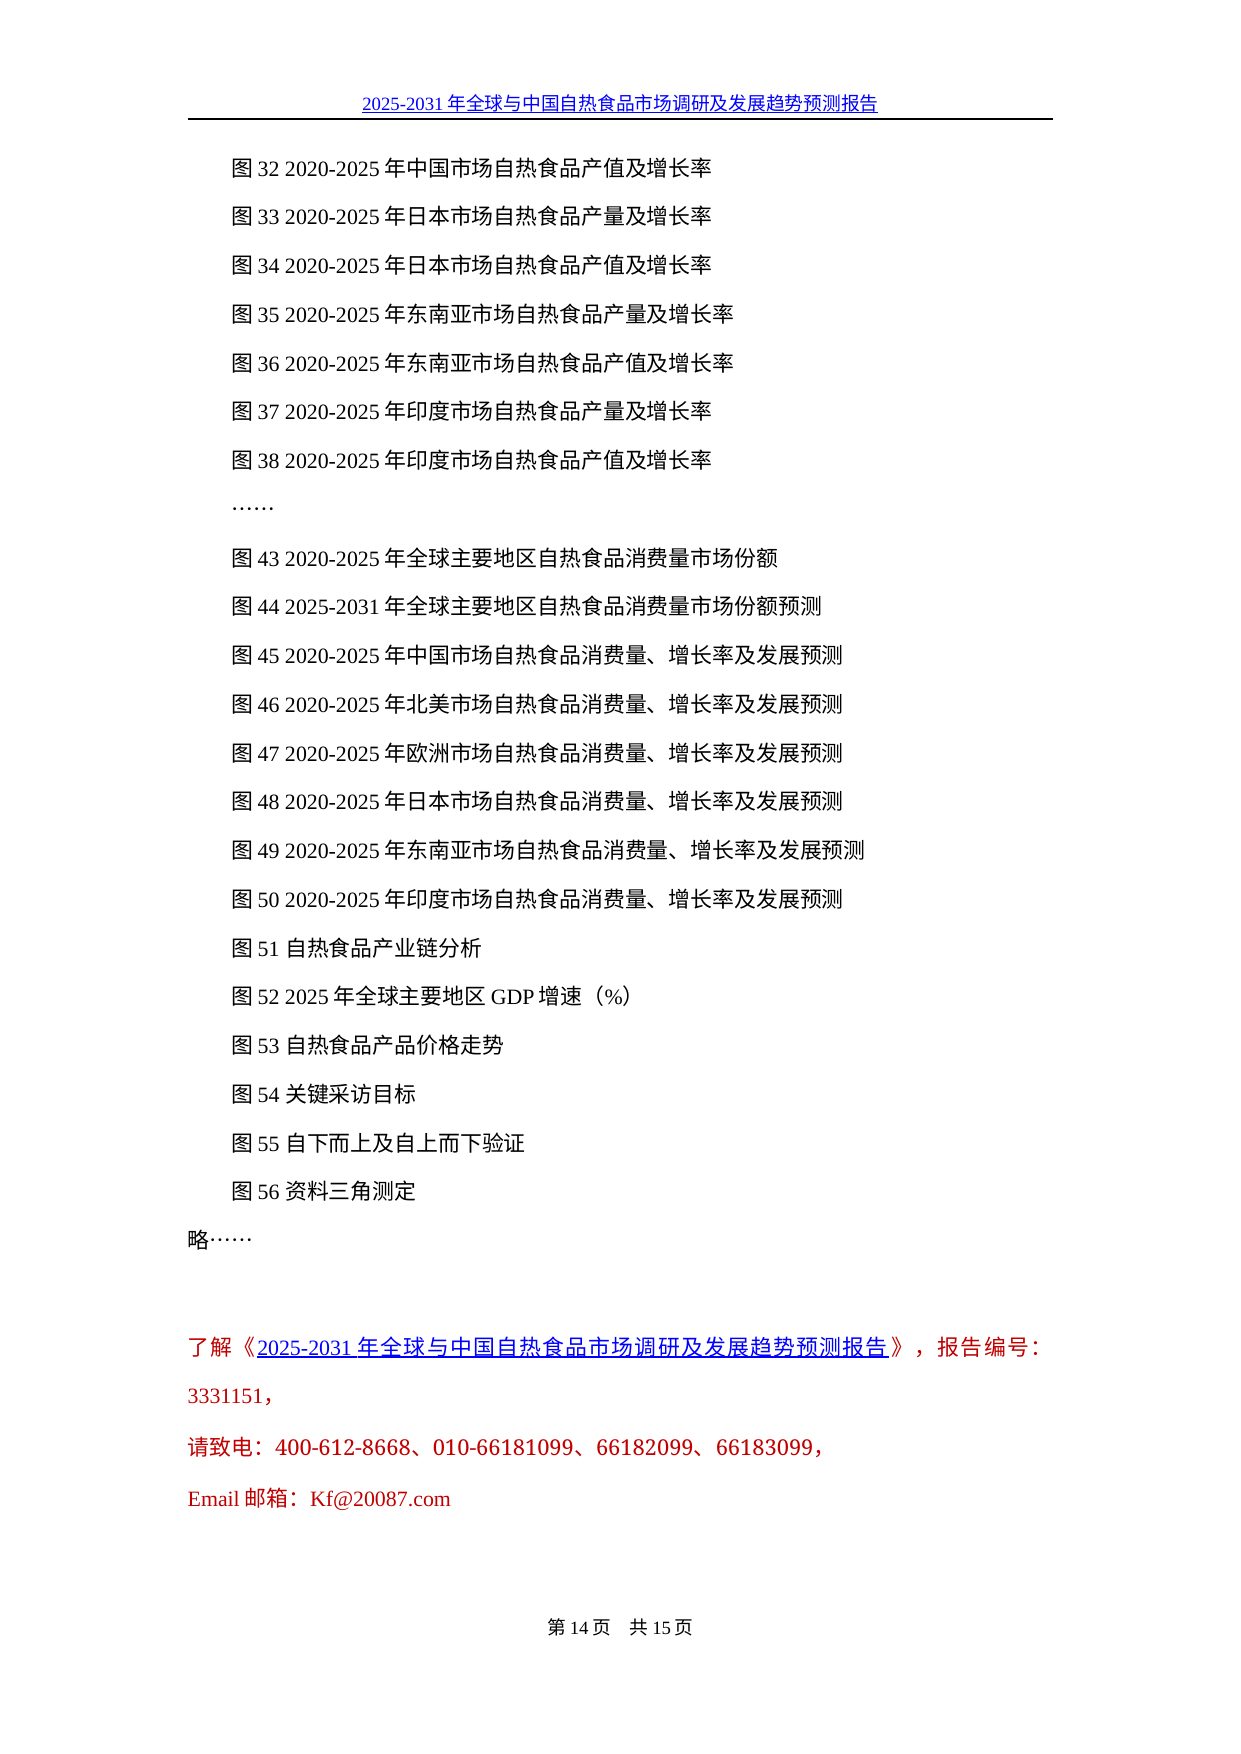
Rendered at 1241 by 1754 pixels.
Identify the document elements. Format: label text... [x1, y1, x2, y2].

text Email邮箱：Kf@20087.com [187, 1481, 1053, 1513]
text 了解《2025-2031年全球与中国自热食品市场调研及发展趋势预测报告》，报告编号：3331151， [187, 1329, 1053, 1410]
text 请致电：400-612-8668、010-66181099、66182099、66183099， [187, 1429, 1053, 1462]
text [187, 150, 1053, 1255]
